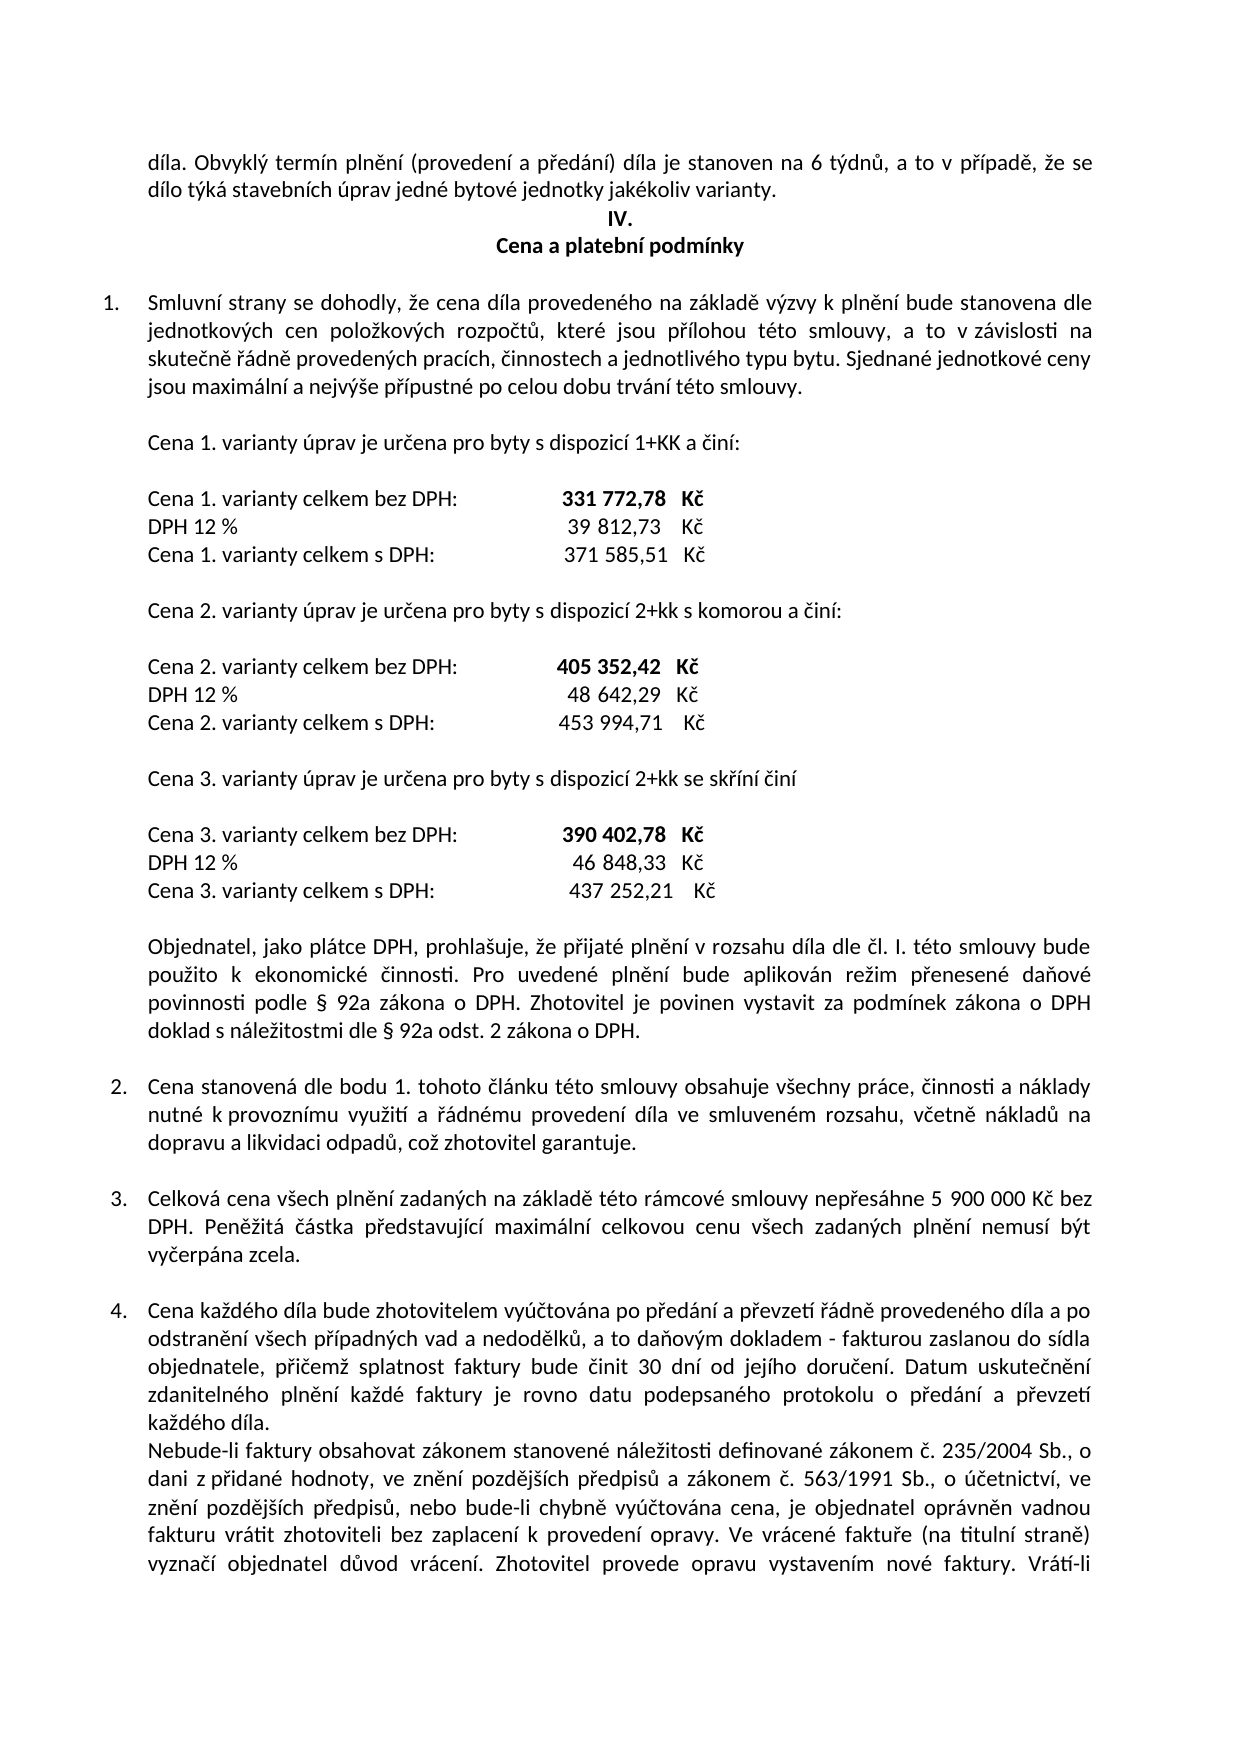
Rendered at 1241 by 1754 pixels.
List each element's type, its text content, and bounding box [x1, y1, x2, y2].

list Cena stanovená dle bodu 1. tohoto článku této smlouvy obsahuje všechny práce, činnosti a náklady nutné k provoznímu využití a řádnému provedení díla ve smluveném rozsahu, včetně nákladů na dopravu a likvidaci odpadů, což zhotovitel garantuje. [110, 1072, 1093, 1156]
text Cena 3. varianty celkem bez DPH: 390 402,78 Kč [148, 820, 1093, 848]
text Cena 1. varianty celkem s DPH: 371 585,51 Kč [148, 540, 1093, 568]
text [148, 1437, 1093, 1577]
text Cena 1. varianty celkem bez DPH: 331 772,78 Kč [148, 484, 1093, 512]
text IV. [148, 204, 1093, 232]
list Smluvní strany se dohodly, že cena díla provedeného na základě výzvy k plnění bude stanovena dle jednotkových cen položkových rozpočtů, které jsou přílohou této smlouvy, a to v závislosti na skutečně řádně provedených pracích, činnostech a jednotlivého typu bytu. Sjednané jednotkové ceny jsou maximální a nejvýše přípustné po celou dobu trvání této smlouvy. [102, 288, 1093, 400]
text Cena 2. varianty úprav je určena pro byty s dispozicí 2+kk s komorou a činí: [148, 596, 1093, 624]
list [110, 148, 1093, 204]
text Cena 2. varianty celkem bez DPH: 405 352,42 Kč [148, 652, 1093, 680]
text Cena a platební podmínky [148, 232, 1093, 260]
list Cena každého díla bude zhotovitelem vyúčtována po předání a převzetí řádně provedeného díla a po odstranění všech případných vad a nedodělků, a to daňovým dokladem - fakturou zaslanou do sídla objednatele, přičemž splatnost faktury bude činit 30 dní od jejího doručení. Datum uskutečnění zdanitelného plnění každé faktury je rovno datu podepsaného protokolu o předání a převzetí každého díla. [110, 1296, 1093, 1437]
text Objednatel, jako plátce DPH, prohlašuje, že přijaté plnění v rozsahu díla dle čl. I. této smlouvy bude použito k ekonomické činnosti. Pro uvedené plnění bude aplikován režim přenesené daňové povinnosti podle § 92a zákona o DPH. Zhotovitel je povinen vystavit za podmínek zákona o DPH doklad s náležitostmi dle § 92a odst. 2 zákona o DPH. [148, 932, 1093, 1044]
text Cena 3. varianty úprav je určena pro byty s dispozicí 2+kk se skříní činí [148, 764, 1093, 792]
text DPH 12 % 46 848,33 Kč [148, 848, 1093, 876]
list Celková cena všech plnění zadaných na základě této rámcové smlouvy nepřesáhne 5 900 000 Kč bez DPH. Peněžitá částka představující maximální celkovou cenu všech zadaných plnění nemusí být vyčerpána zcela. [110, 1184, 1093, 1268]
text DPH 12 % 39 812,73 Kč [148, 512, 1093, 540]
text Cena 3. varianty celkem s DPH: 437 252,21 Kč [148, 876, 1093, 904]
text DPH 12 % 48 642,29 Kč [148, 680, 1093, 708]
list Cena 1. varianty úprav je určena pro byty s dispozicí 1+KK a činí: [148, 428, 1093, 456]
text Cena 2. varianty celkem s DPH: 453 994,71 Kč [148, 708, 1093, 736]
